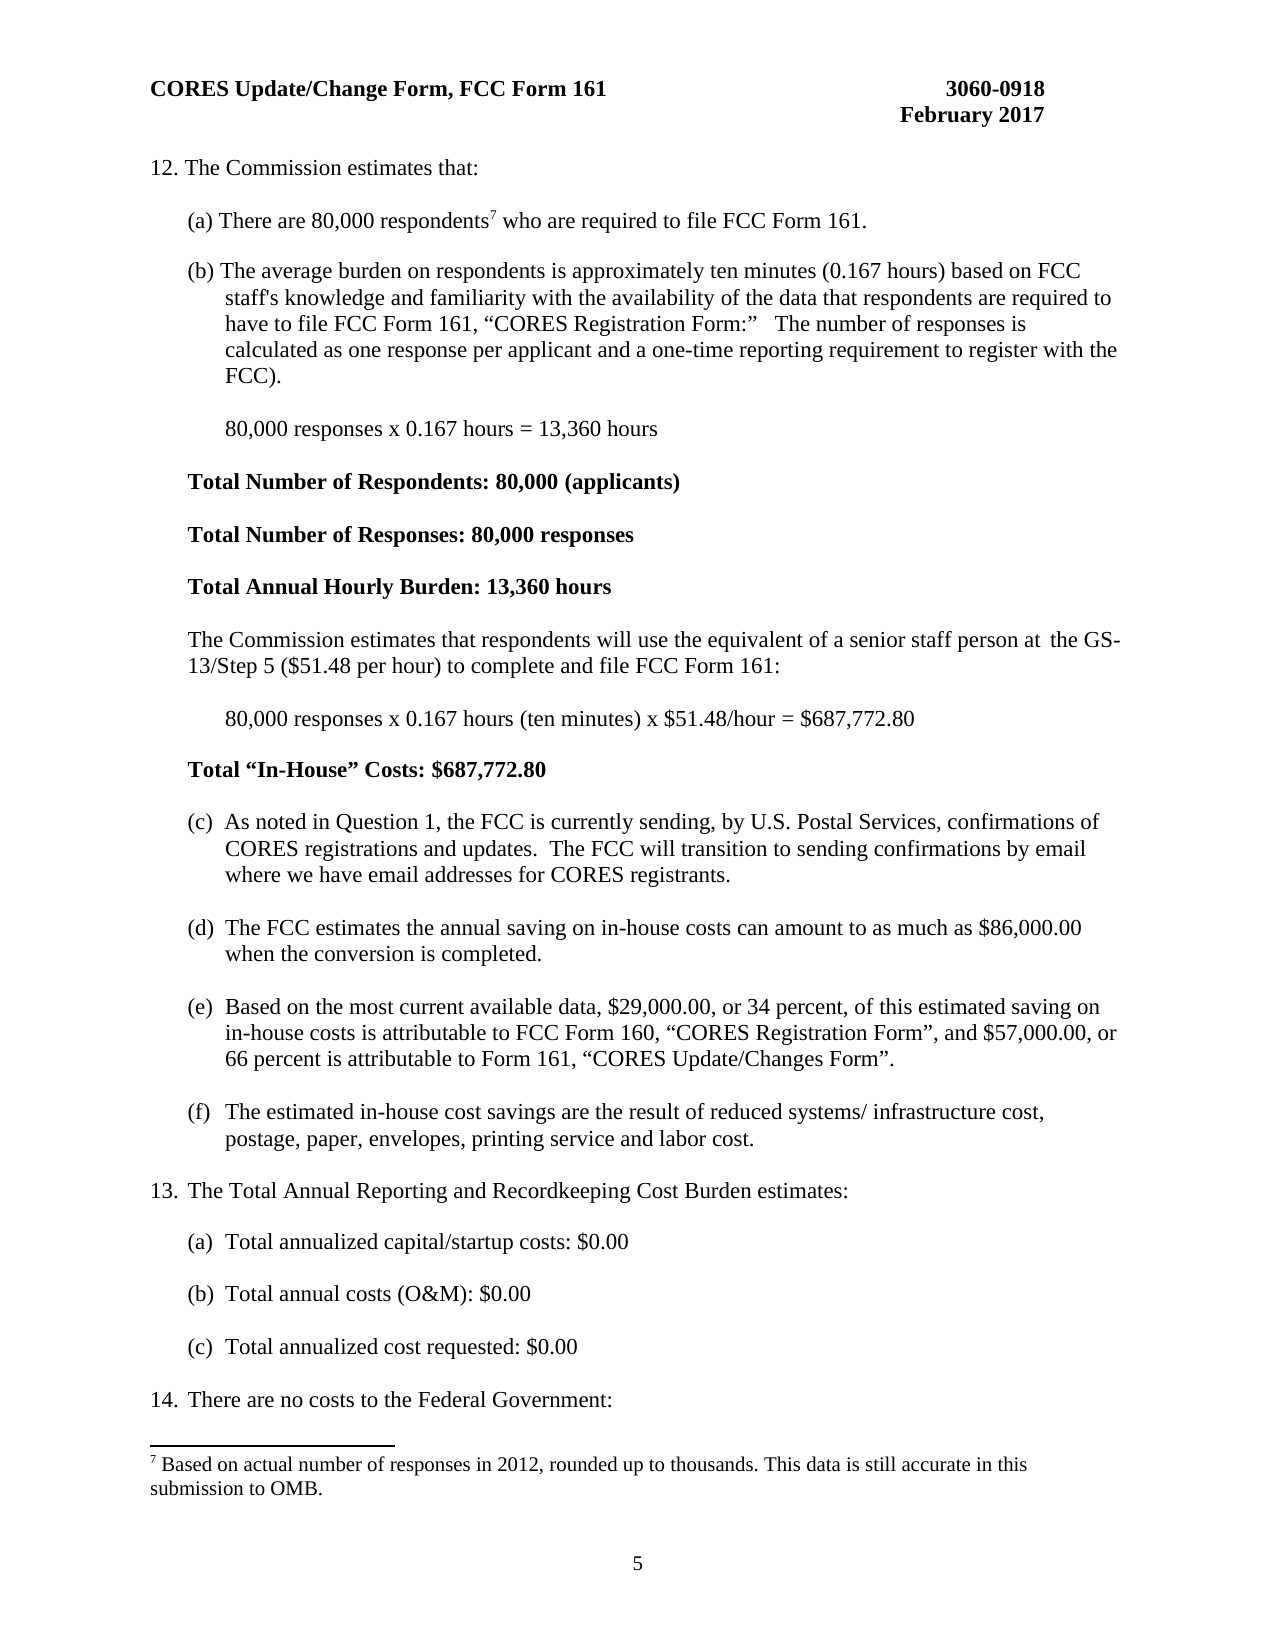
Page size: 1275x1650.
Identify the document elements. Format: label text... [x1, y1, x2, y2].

text Total Annual Hourly Burden: 13,360 hours [150, 573, 1125, 600]
text (b) Total annual costs (O&M): $0.00 [150, 1280, 1125, 1307]
text (b) The average burden on respondents is approximately ten minutes (0.167 hours) based on FCC staff's knowledge and familiarity with the availability of the data that respondents are required to have to file FCC Form 161, “CORES Registration Form:” The number of responses is calculated as one response per applicant and a one-time reporting requirement to register with the FCC). [187, 257, 1125, 389]
text 14. There are no costs to the Federal Government: [150, 1386, 1125, 1412]
text (a) Total annualized capital/startup costs: $0.00 [150, 1228, 1125, 1254]
text 80,000 responses x 0.167 hours = 13,360 hours [150, 415, 1125, 442]
text The Commission estimates that respondents will use the equivalent of a senior staff person at the GS- 13/Step 5 ($51.48 per hour) to complete and file FCC Form 161: [150, 626, 1125, 679]
text (a) There are 80,000 respondents who are required to file FCC Form 161. [187, 207, 1125, 233]
text (e) Based on the most current available data, $29,000.00, or 34 percent, of this estimated saving on in-house costs is attributable to FCC Form 160, “CORES Registration Form”, and $57,000.00, or 66 percent is attributable to Form 161, “CORES Update/Changes Form”. [187, 993, 1125, 1072]
text Total Number of Responses: 80,000 responses [150, 521, 1125, 547]
text (c) As noted in Question 1, the FCC is currently sending, by U.S. Postal Services, confirmations of CORES registrations and updates. The FCC will transition to sending confirmations by email where we have email addresses for CORES registrants. [187, 808, 1125, 887]
text 13. The Total Annual Reporting and Recordkeeping Cost Burden estimates: [150, 1177, 1125, 1204]
text Total “In-House” Costs: $687,772.80 [187, 756, 1125, 782]
list The FCC estimates the annual saving on in-house costs can amount to as much as $86,000.00 when the conversion is completed. [187, 914, 1125, 966]
text Total Number of Respondents: 80,000 (applicants) [150, 468, 1125, 494]
text 80,000 responses x 0.167 hours (ten minutes) x $51.48/hour = $687,772.80 [150, 705, 1125, 732]
text (c) Total annualized cost requested: $0.00 [150, 1333, 1125, 1359]
text 12. The Commission estimates that: [150, 154, 1125, 180]
text (f) The estimated in-house cost savings are the result of reduced systems/ infrastructure cost, postage, paper, envelopes, printing service and labor cost. [187, 1098, 1125, 1151]
